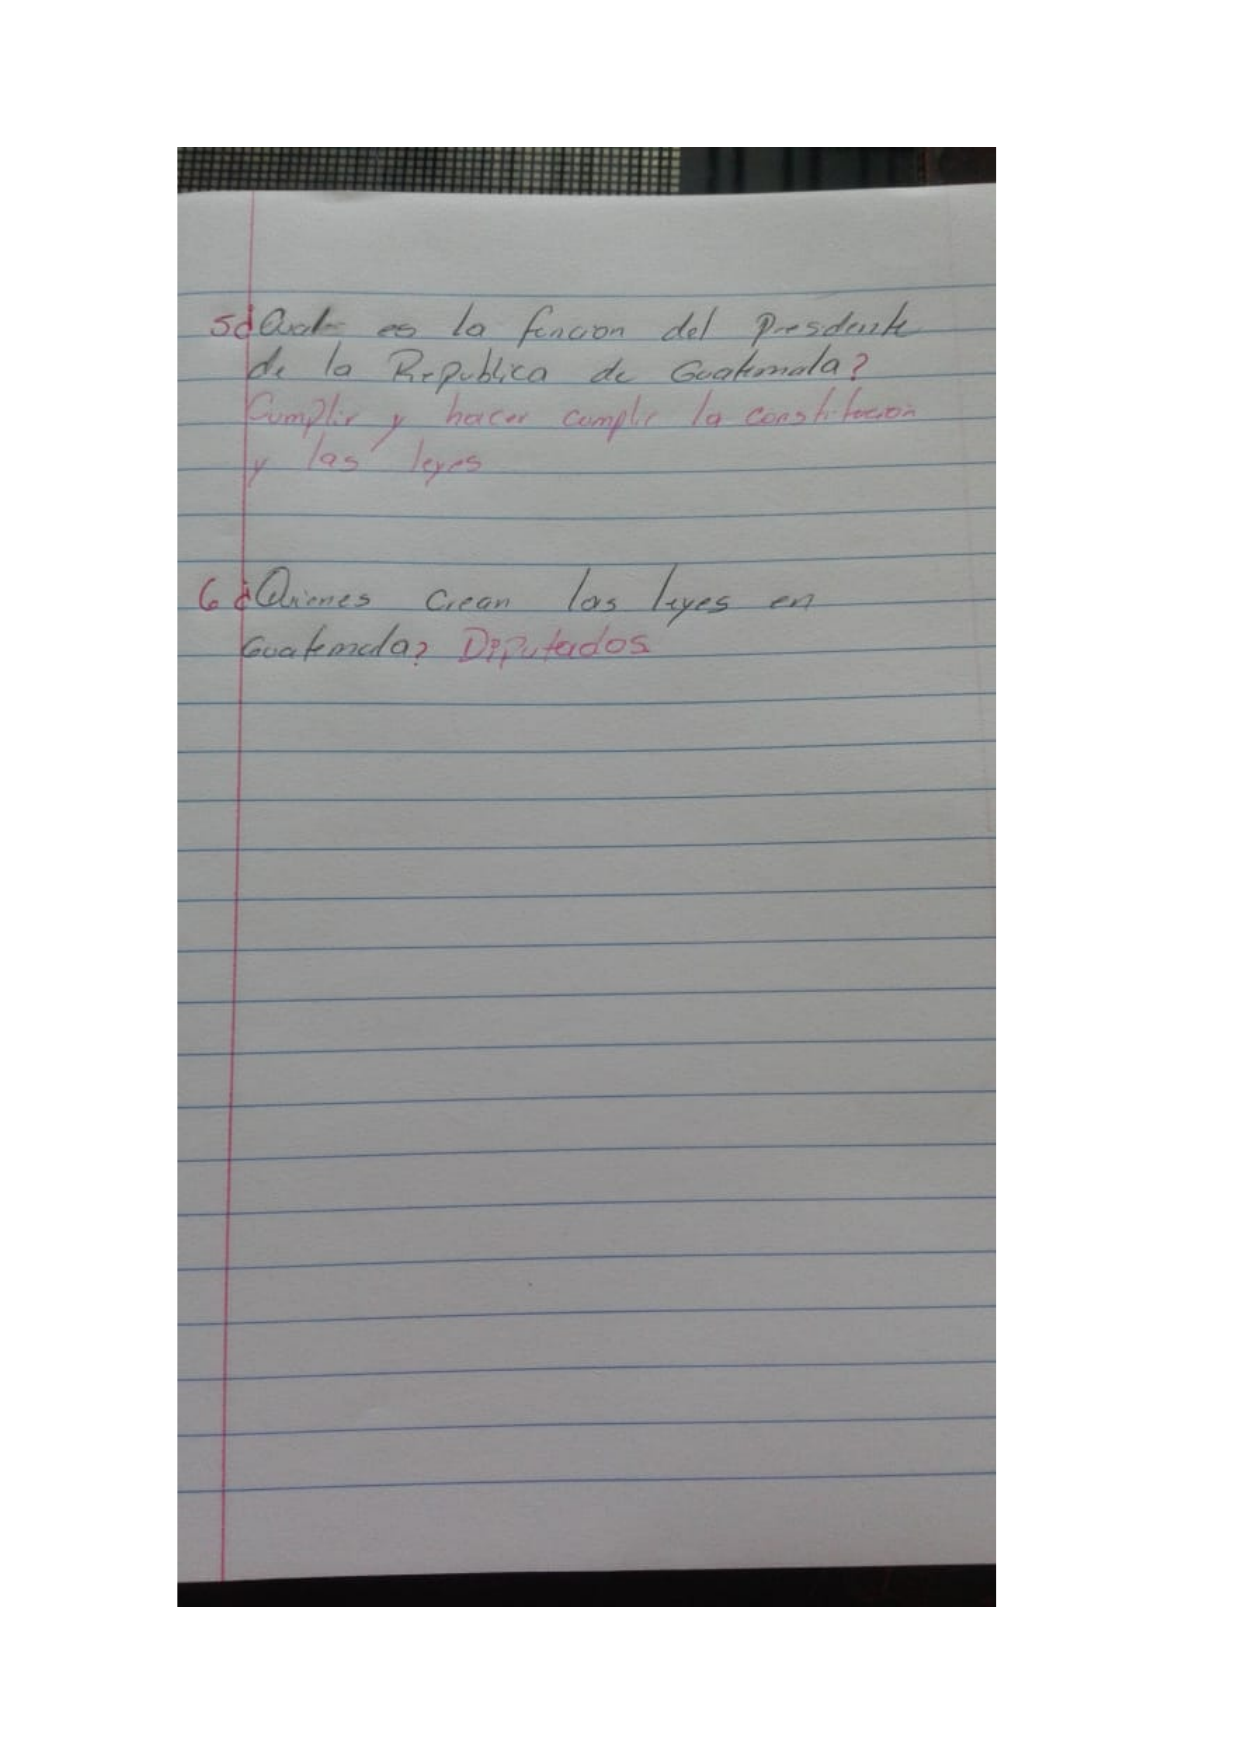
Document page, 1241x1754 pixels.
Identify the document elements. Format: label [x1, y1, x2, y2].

picture [177, 147, 997, 1607]
